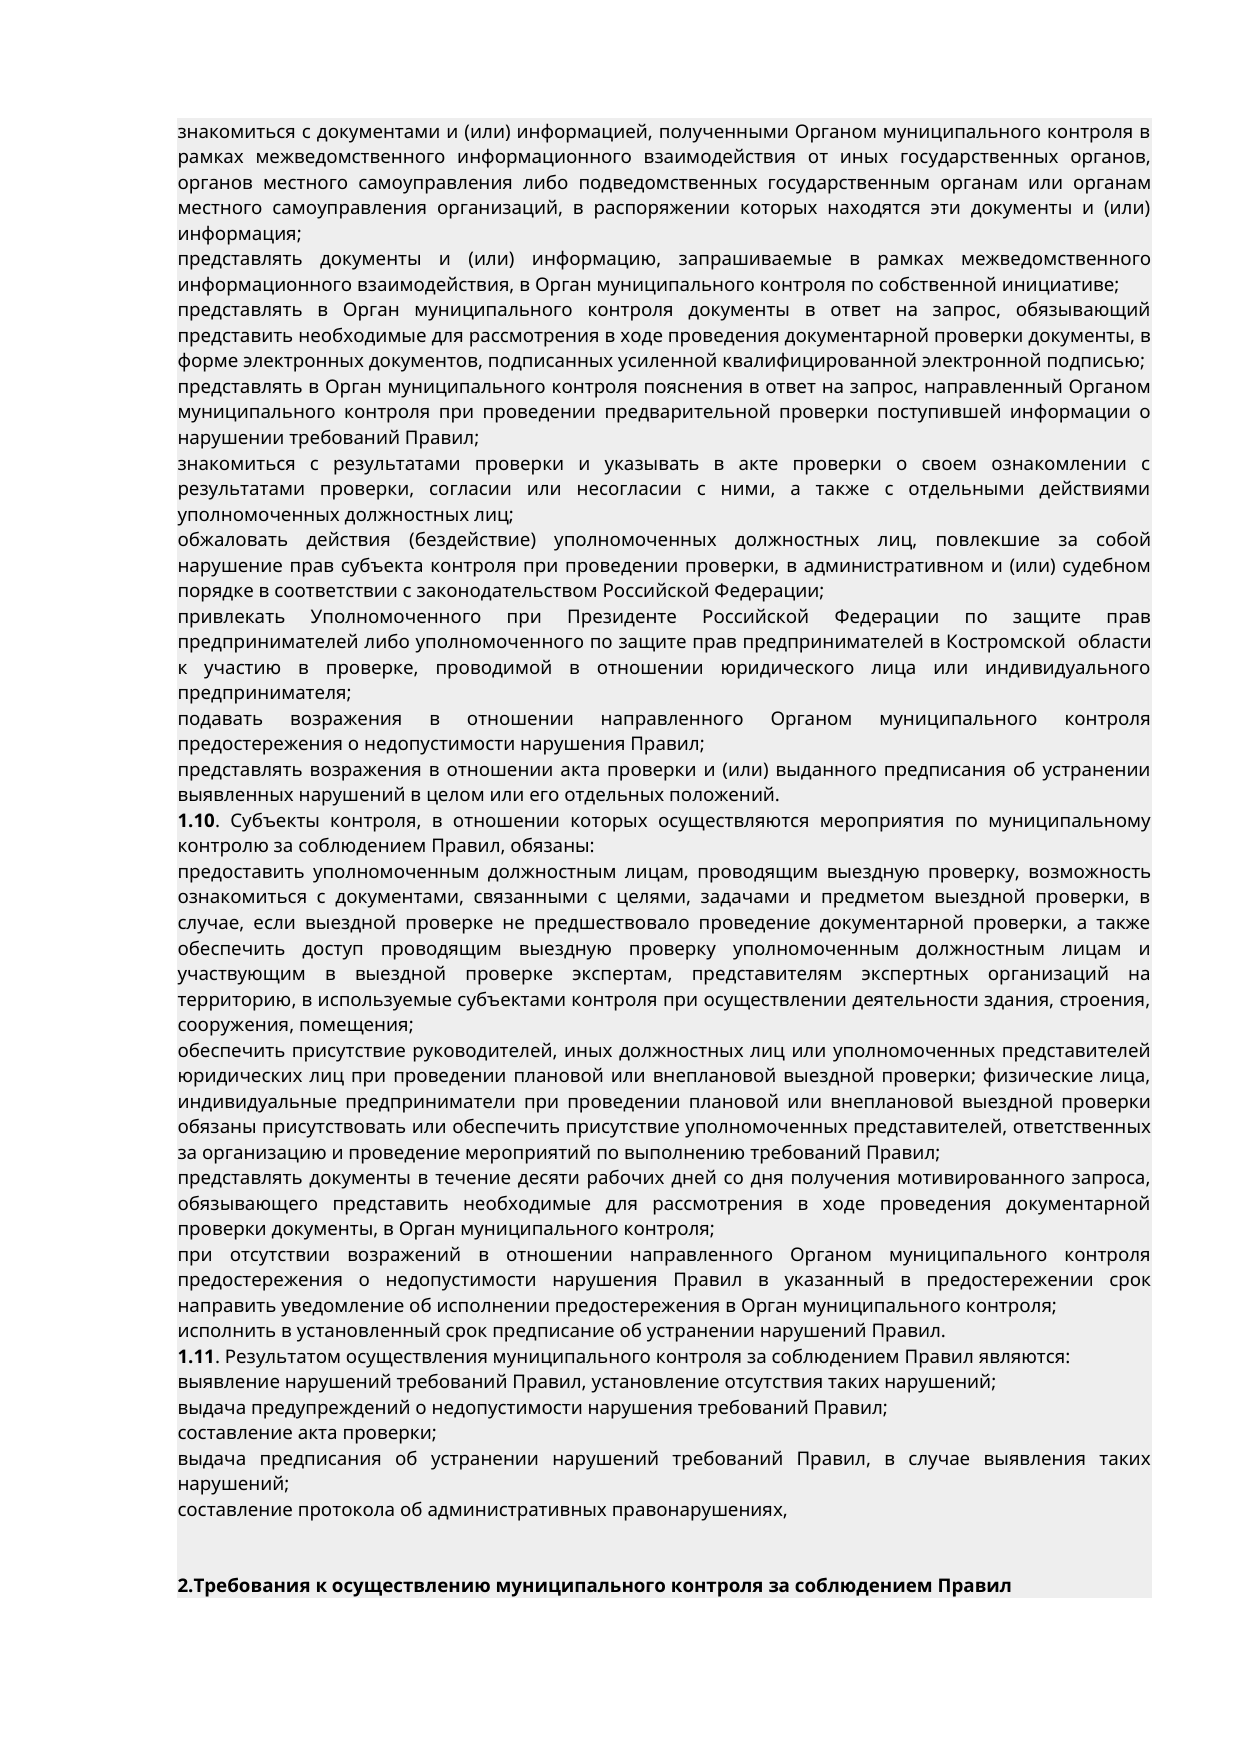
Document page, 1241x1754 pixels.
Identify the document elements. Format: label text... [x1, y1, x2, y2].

text выявление нарушений требований Правил, установление отсутствия таких нарушений; [177, 1369, 1152, 1394]
text выдача предупреждений о недопустимости нарушения требований Правил; [177, 1394, 1152, 1420]
text подавать возражения в отношении направленного Органом муниципального контроля предостережения о недопустимости нарушения Правил; [177, 705, 1152, 756]
text привлекать Уполномоченного при Президенте Российской Федерации по защите прав предпринимателей либо уполномоченного по защите прав предпринимателей в Костромской области к участию в проверке, проводимой в отношении юридического лица или индивидуального предпринимателя; [177, 603, 1152, 705]
text 1.10. Субъекты контроля, в отношении которых осуществляются мероприятия по муниципальному контролю за соблюдением Правил, обязаны: [177, 807, 1152, 858]
text обжаловать действия (бездействие) уполномоченных должностных лиц, повлекшие за собой нарушение прав субъекта контроля при проведении проверки, в административном и (или) судебном порядке в соответствии с законодательством Российской Федерации; [177, 526, 1152, 603]
text представлять документы и (или) информацию, запрашиваемые в рамках межведомственного информационного взаимодействия, в Орган муниципального контроля по собственной инициативе; [177, 246, 1152, 297]
text знакомиться с документами и (или) информацией, полученными Органом муниципального контроля в рамках межведомственного информационного взаимодействия от иных государственных органов, органов местного самоуправления либо подведомственных государственным органам или органам местного самоуправления организаций, в распоряжении которых находятся эти документы и (или) информация; [177, 118, 1152, 246]
text составление акта проверки; [177, 1420, 1152, 1445]
text знакомиться с результатами проверки и указывать в акте проверки о своем ознакомлении с результатами проверки, согласии или несогласии с ними, а также с отдельными действиями уполномоченных должностных лиц; [177, 450, 1152, 526]
text 1.11. Результатом осуществления муниципального контроля за соблюдением Правил являются: [177, 1343, 1152, 1369]
text представлять возражения в отношении акта проверки и (или) выданного предписания об устранении выявленных нарушений в целом или его отдельных положений. [177, 756, 1152, 807]
text 2.Требования к осуществлению муниципального контроля за соблюдением Правил [177, 1573, 1152, 1598]
text предоставить уполномоченным должностным лицам, проводящим выездную проверку, возможность ознакомиться с документами, связанными с целями, задачами и предметом выездной проверки, в случае, если выездной проверке не предшествовало проведение документарной проверки, а также обеспечить доступ проводящим выездную проверку уполномоченным должностным лицам и участвующим в выездной проверке экспертам, представителям экспертных организаций на территорию, в используемые субъектами контроля при осуществлении деятельности здания, строения, сооружения, помещения; [177, 858, 1152, 1037]
text представлять документы в течение десяти рабочих дней со дня получения мотивированного запроса, обязывающего представить необходимые для рассмотрения в ходе проведения документарной проверки документы, в Орган муниципального контроля; [177, 1164, 1152, 1241]
text представлять в Орган муниципального контроля документы в ответ на запрос, обязывающий представить необходимые для рассмотрения в ходе проведения документарной проверки документы, в форме электронных документов, подписанных усиленной квалифицированной электронной подписью; [177, 297, 1152, 373]
text составление протокола об административных правонарушениях, [177, 1496, 1152, 1522]
text обеспечить присутствие руководителей, иных должностных лиц или уполномоченных представителей юридических лиц при проведении плановой или внеплановой выездной проверки; физические лица, индивидуальные предприниматели при проведении плановой или внеплановой выездной проверки обязаны присутствовать или обеспечить присутствие уполномоченных представителей, ответственных за организацию и проведение мероприятий по выполнению требований Правил; [177, 1037, 1152, 1164]
text выдача предписания об устранении нарушений требований Правил, в случае выявления таких нарушений; [177, 1445, 1152, 1496]
text исполнить в установленный срок предписание об устранении нарушений Правил. [177, 1318, 1152, 1343]
text представлять в Орган муниципального контроля пояснения в ответ на запрос, направленный Органом муниципального контроля при проведении предварительной проверки поступившей информации о нарушении требований Правил; [177, 373, 1152, 450]
text при отсутствии возражений в отношении направленного Органом муниципального контроля предостережения о недопустимости нарушения Правил в указанный в предостережении срок направить уведомление об исполнении предостережения в Орган муниципального контроля; [177, 1241, 1152, 1318]
